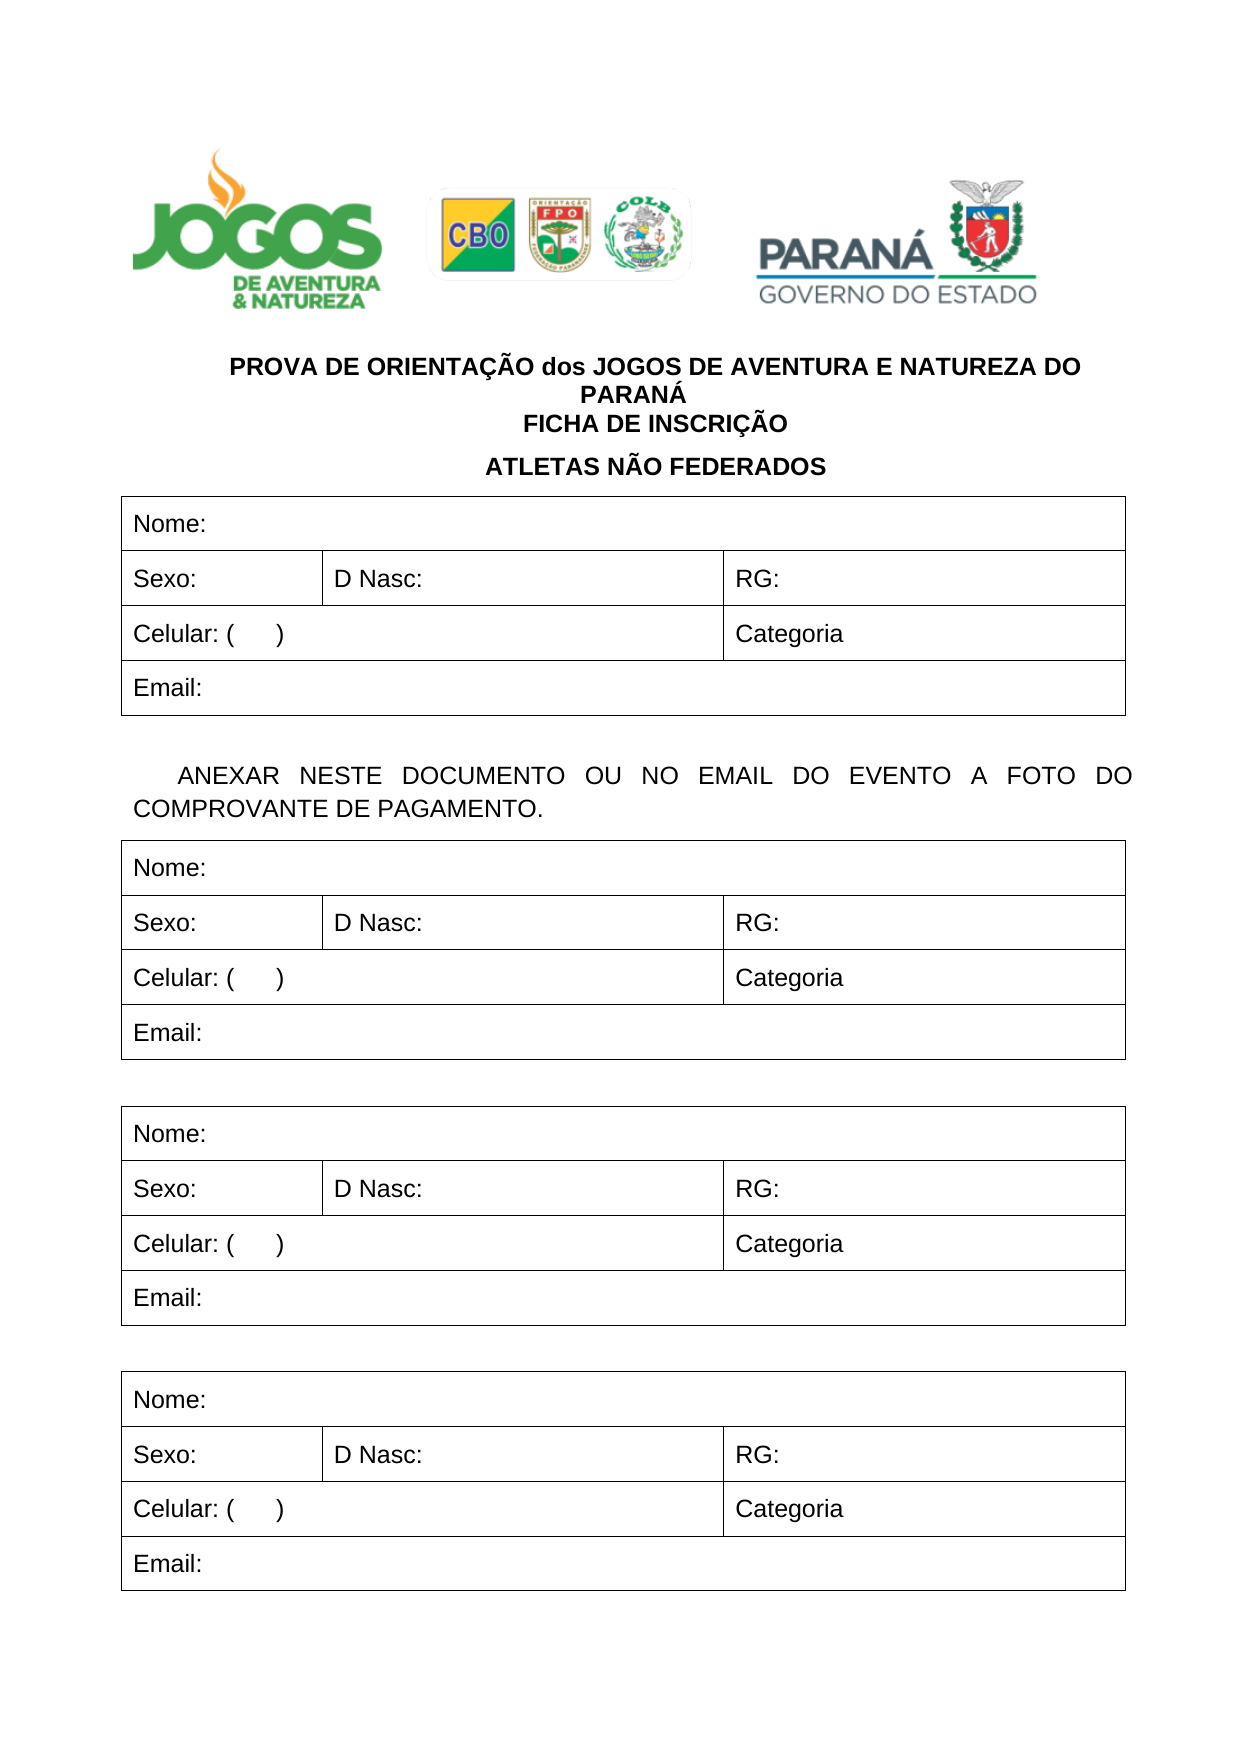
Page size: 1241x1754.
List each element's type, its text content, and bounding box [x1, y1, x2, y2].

text FICHA DE INSCRIÇÃO [133, 409, 1134, 438]
picture [132, 147, 1037, 309]
text ANEXAR NESTE DOCUMENTO OU NO EMAIL DO EVENTO A FOTO DO COMPROVANTE DE PAGAMENTO. [133, 761, 1134, 823]
table_cell Celular: ( ) [122, 950, 723, 1004]
table_cell RG: [724, 1427, 1125, 1481]
table_cell RG: [724, 1161, 1125, 1215]
table_cell D Nasc: [323, 1161, 723, 1215]
table_cell D Nasc: [323, 551, 723, 605]
table_cell RG: [724, 896, 1125, 949]
table_cell Celular: ( ) [122, 1482, 723, 1536]
text ATLETAS NÃO FEDERADOS [133, 452, 1134, 481]
table_cell Email: [122, 661, 1125, 715]
table_cell Celular: ( ) [122, 606, 723, 660]
table_cell RG: [724, 551, 1125, 605]
table_cell D Nasc: [323, 896, 723, 949]
table_header Nome: [122, 841, 1125, 894]
table_header Nome: [122, 1372, 1125, 1426]
table_cell Sexo: [122, 1161, 322, 1215]
table_cell Categoria [724, 950, 1125, 1004]
table_cell Celular: ( ) [122, 1216, 723, 1270]
table_cell Categoria [724, 606, 1125, 660]
table_cell Sexo: [122, 1427, 322, 1481]
table_cell D Nasc: [323, 1427, 723, 1481]
table_cell Sexo: [122, 551, 322, 605]
table_header Nome: [122, 497, 1125, 550]
table_cell Email: [122, 1005, 1125, 1059]
table_cell Email: [122, 1271, 1125, 1325]
text PROVA DE ORIENTAÇÃO dos JOGOS DE AVENTURA E NATUREZA DO PARANÁ [133, 352, 1134, 409]
table_header Nome: [122, 1107, 1125, 1160]
table_cell Sexo: [122, 896, 322, 949]
table_cell Categoria [724, 1216, 1125, 1270]
table_cell Categoria [724, 1482, 1125, 1536]
table_cell Email: [122, 1537, 1125, 1590]
